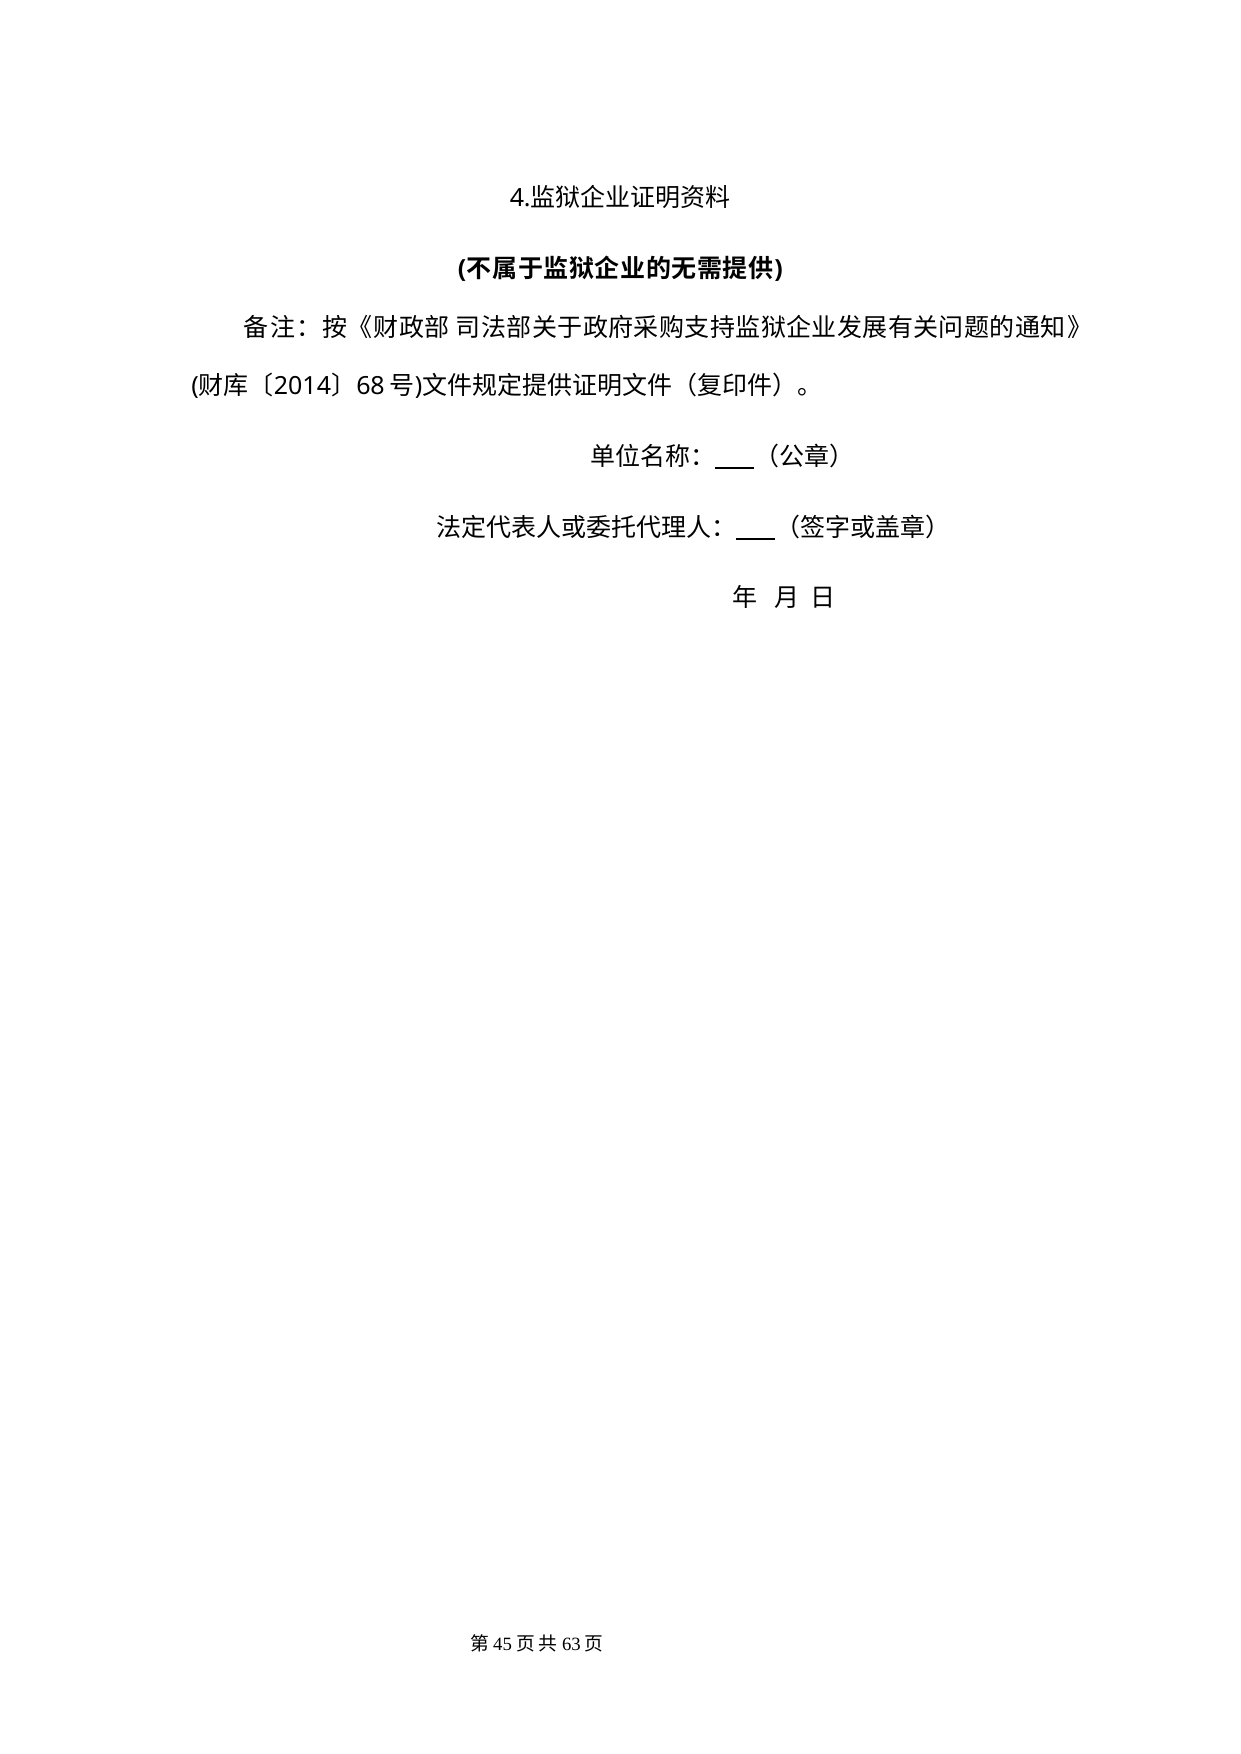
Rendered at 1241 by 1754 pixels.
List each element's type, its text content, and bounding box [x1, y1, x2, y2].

text 年 月 日 [191, 560, 1092, 618]
text 法定代表人或委托代理人： （签字或盖章） [191, 489, 1092, 548]
text (不属于监狱企业的无需提供) [148, 231, 1092, 289]
text 单位名称： （公章） [191, 418, 1092, 477]
text 4.监狱企业证明资料 [148, 160, 1092, 218]
text 备注：按《财政部 司法部关于政府采购支持监狱企业发展有关问题的通知》(财库〔2014〕68号)文件规定提供证明文件（复印件）。 [191, 289, 1092, 406]
